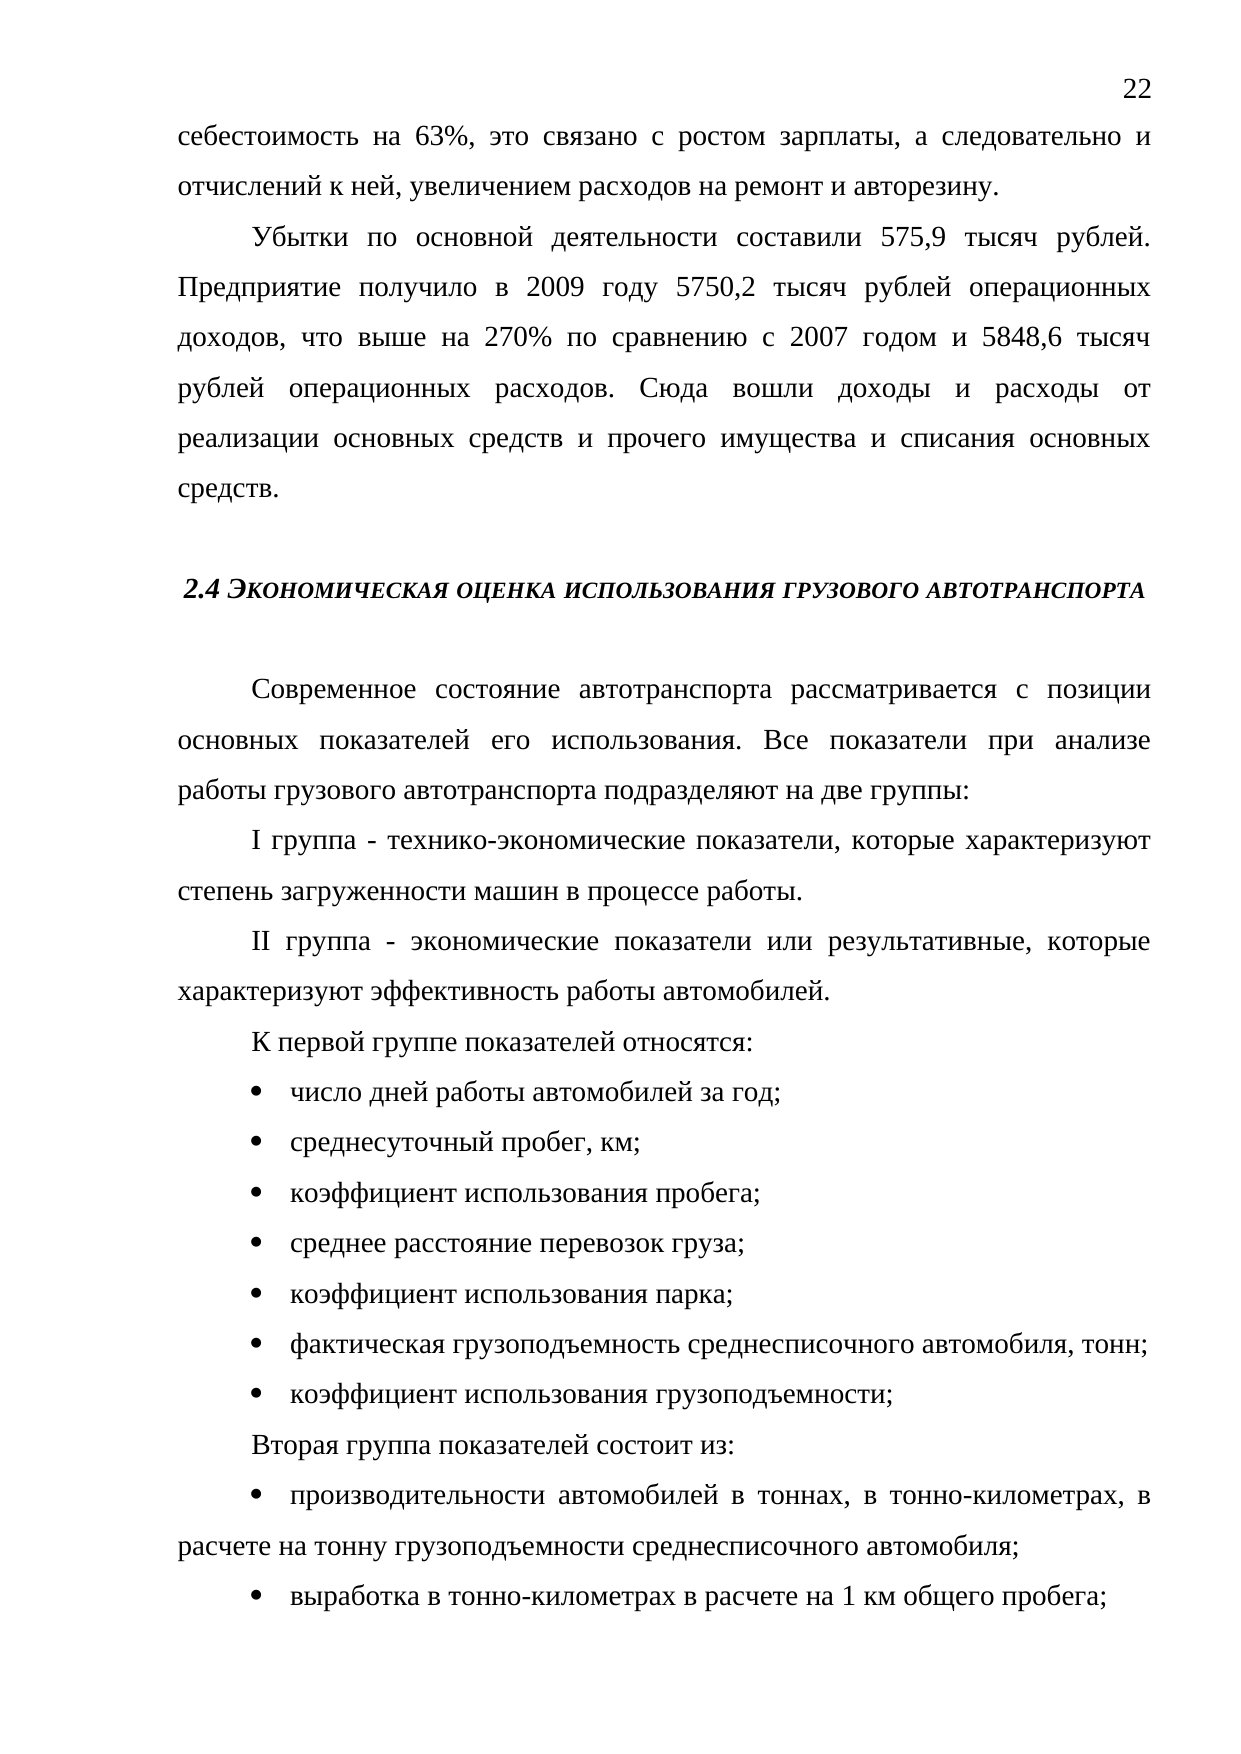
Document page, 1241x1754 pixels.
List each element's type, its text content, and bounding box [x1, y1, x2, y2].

list среднесуточный пробег, км; [177, 1124, 1152, 1158]
text I группа - технико-экономические показатели, которые характеризуют степень загруженности машин в процессе работы. [177, 822, 1152, 906]
subtitle 2.4 Экономическая оценка использования грузового автотранспорта [177, 571, 1152, 604]
list число дней работы автомобилей за год; [177, 1074, 1152, 1108]
text Убытки по основной деятельности составили 575,9 тысяч рублей. Предприятие получило в 2009 году 5750,2 тысяч рублей операционных доходов, что выше на 270% по сравнению с 2007 годом и 5848,6 тысяч рублей операционных расходов. Сюда вошли доходы и расходы от реализации основных средств и прочего имущества и списания основных средств. [177, 219, 1152, 504]
list фактическая грузоподъемность среднесписочного автомобиля, тонн; [177, 1326, 1152, 1360]
list коэффициент использования пробега; [177, 1175, 1152, 1208]
text К первой группе показателей относятся: [177, 1024, 1152, 1057]
text Современное состояние автотранспорта рассматривается с позиции основных показателей его использования. Все показатели при анализе работы грузового автотранспорта подразделяют на две группы: [177, 672, 1152, 806]
list коэффициент использования грузоподъемности; [177, 1377, 1152, 1410]
list выработка в тонно-километрах в расчете на 1 км общего пробега; [177, 1578, 1152, 1612]
text Вторая группа показателей состоит из: [177, 1427, 1152, 1461]
list производительности автомобилей в тоннах, в тонно-километрах, в расчете на тонну грузоподъемности среднесписочного автомобиля; [177, 1477, 1152, 1561]
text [177, 118, 1152, 202]
list коэффициент использования парка; [177, 1276, 1152, 1309]
text II группа - экономические показатели или результативные, которые характеризуют эффективность работы автомобилей. [177, 923, 1152, 1007]
list среднее расстояние перевозок груза; [177, 1225, 1152, 1259]
